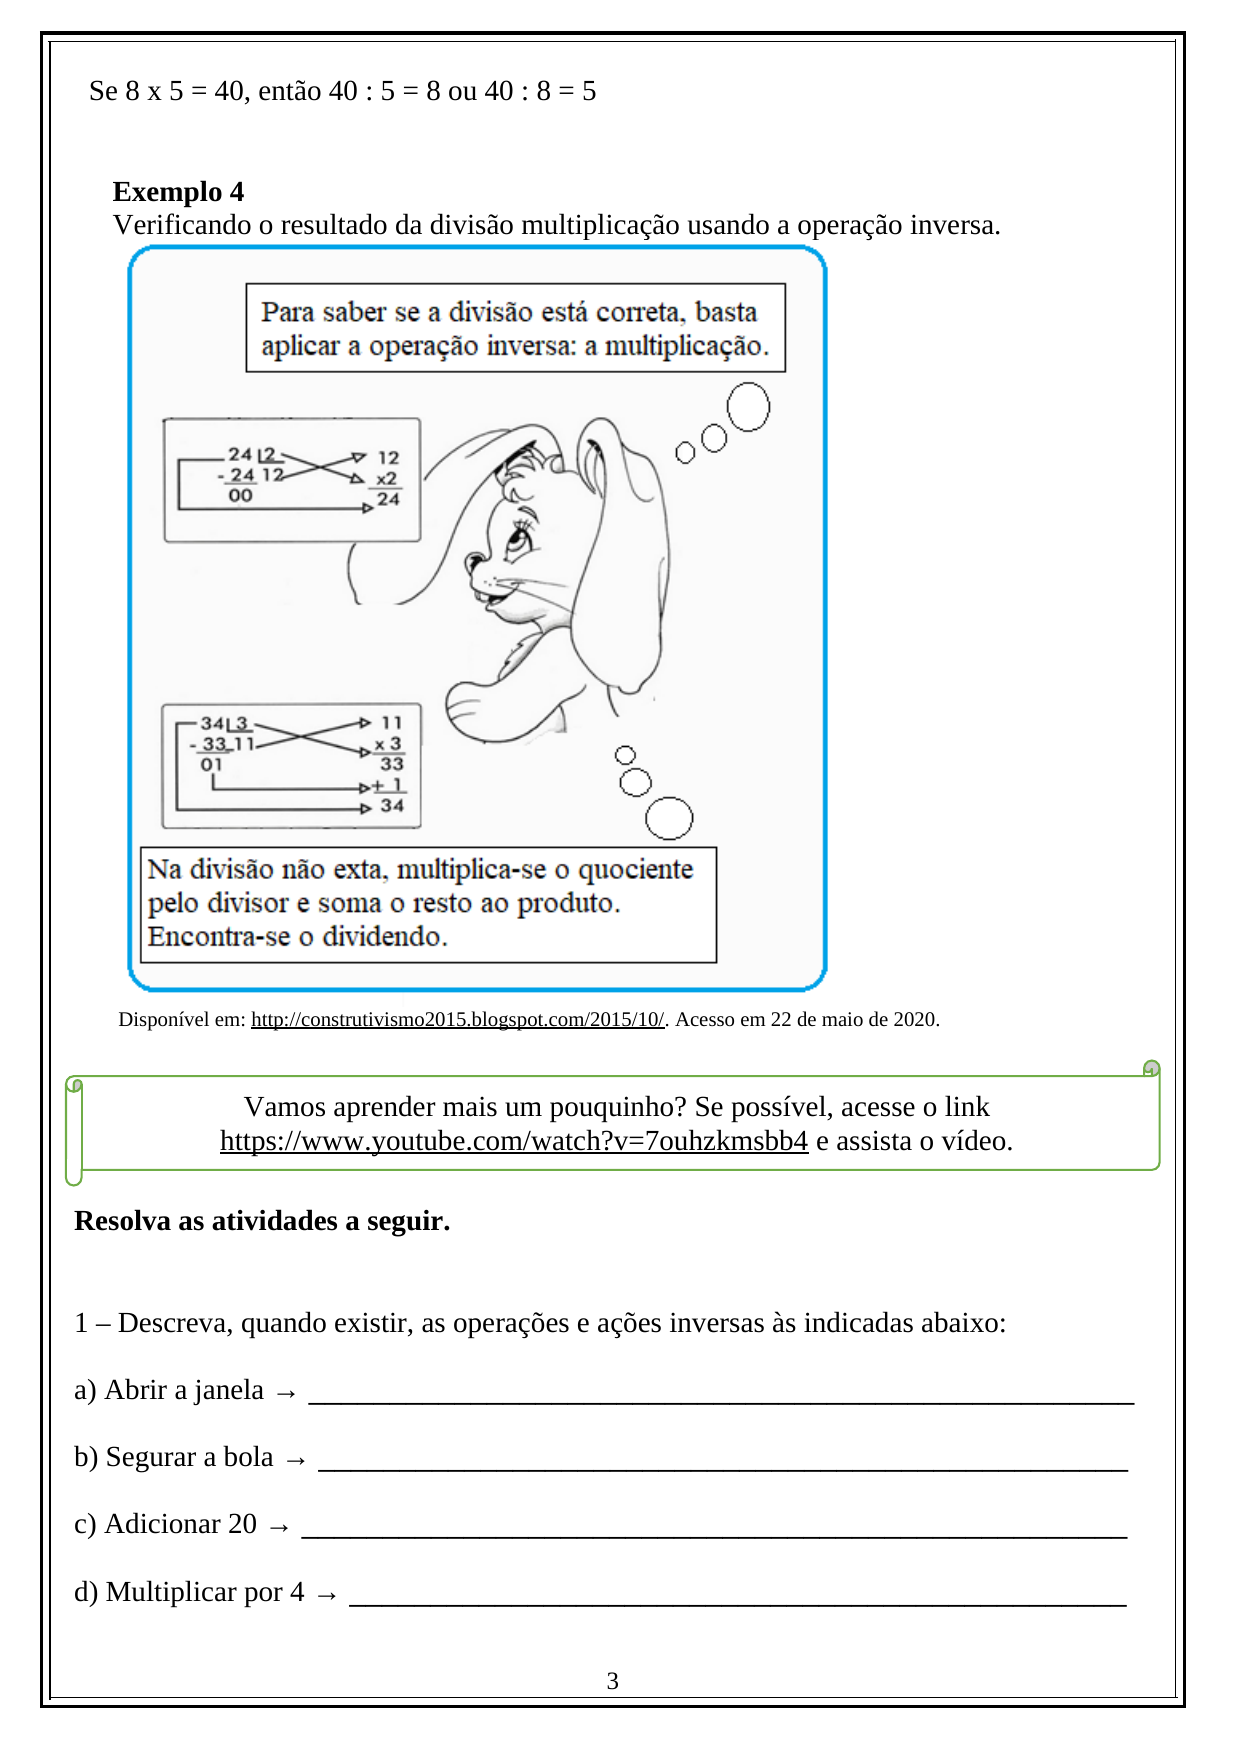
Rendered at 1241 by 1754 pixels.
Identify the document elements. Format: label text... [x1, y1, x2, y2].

text Verificando o resultado da divisão multiplicação usando a operação inversa. [94, 207, 1152, 241]
text c) Adicionar 20 → ___________________________________________________ [74, 1506, 1152, 1540]
text b) Segurar a bola → __________________________________________________ [74, 1439, 1152, 1473]
text Exemplo 4 [94, 174, 1152, 207]
text a) Abrir a janela → ___________________________________________________ [74, 1372, 1152, 1406]
text Resolva as atividades a seguir. [74, 1203, 1152, 1236]
text Se 8 x 5 = 40, então 40 : 5 = 8 ou 40 : 8 = 5 [59, 73, 1152, 107]
text Disponível em: http://construtivismo2015.blogspot.com/2015/10/. Acesso em 22 de maio de 2020. [74, 1007, 1152, 1031]
text 1 – Descreva, quando existir, as operações e ações inversas às indicadas abaixo: [74, 1305, 1152, 1338]
picture [118, 240, 844, 1007]
text d) Multiplicar por 4 → ________________________________________________ [74, 1573, 1152, 1607]
